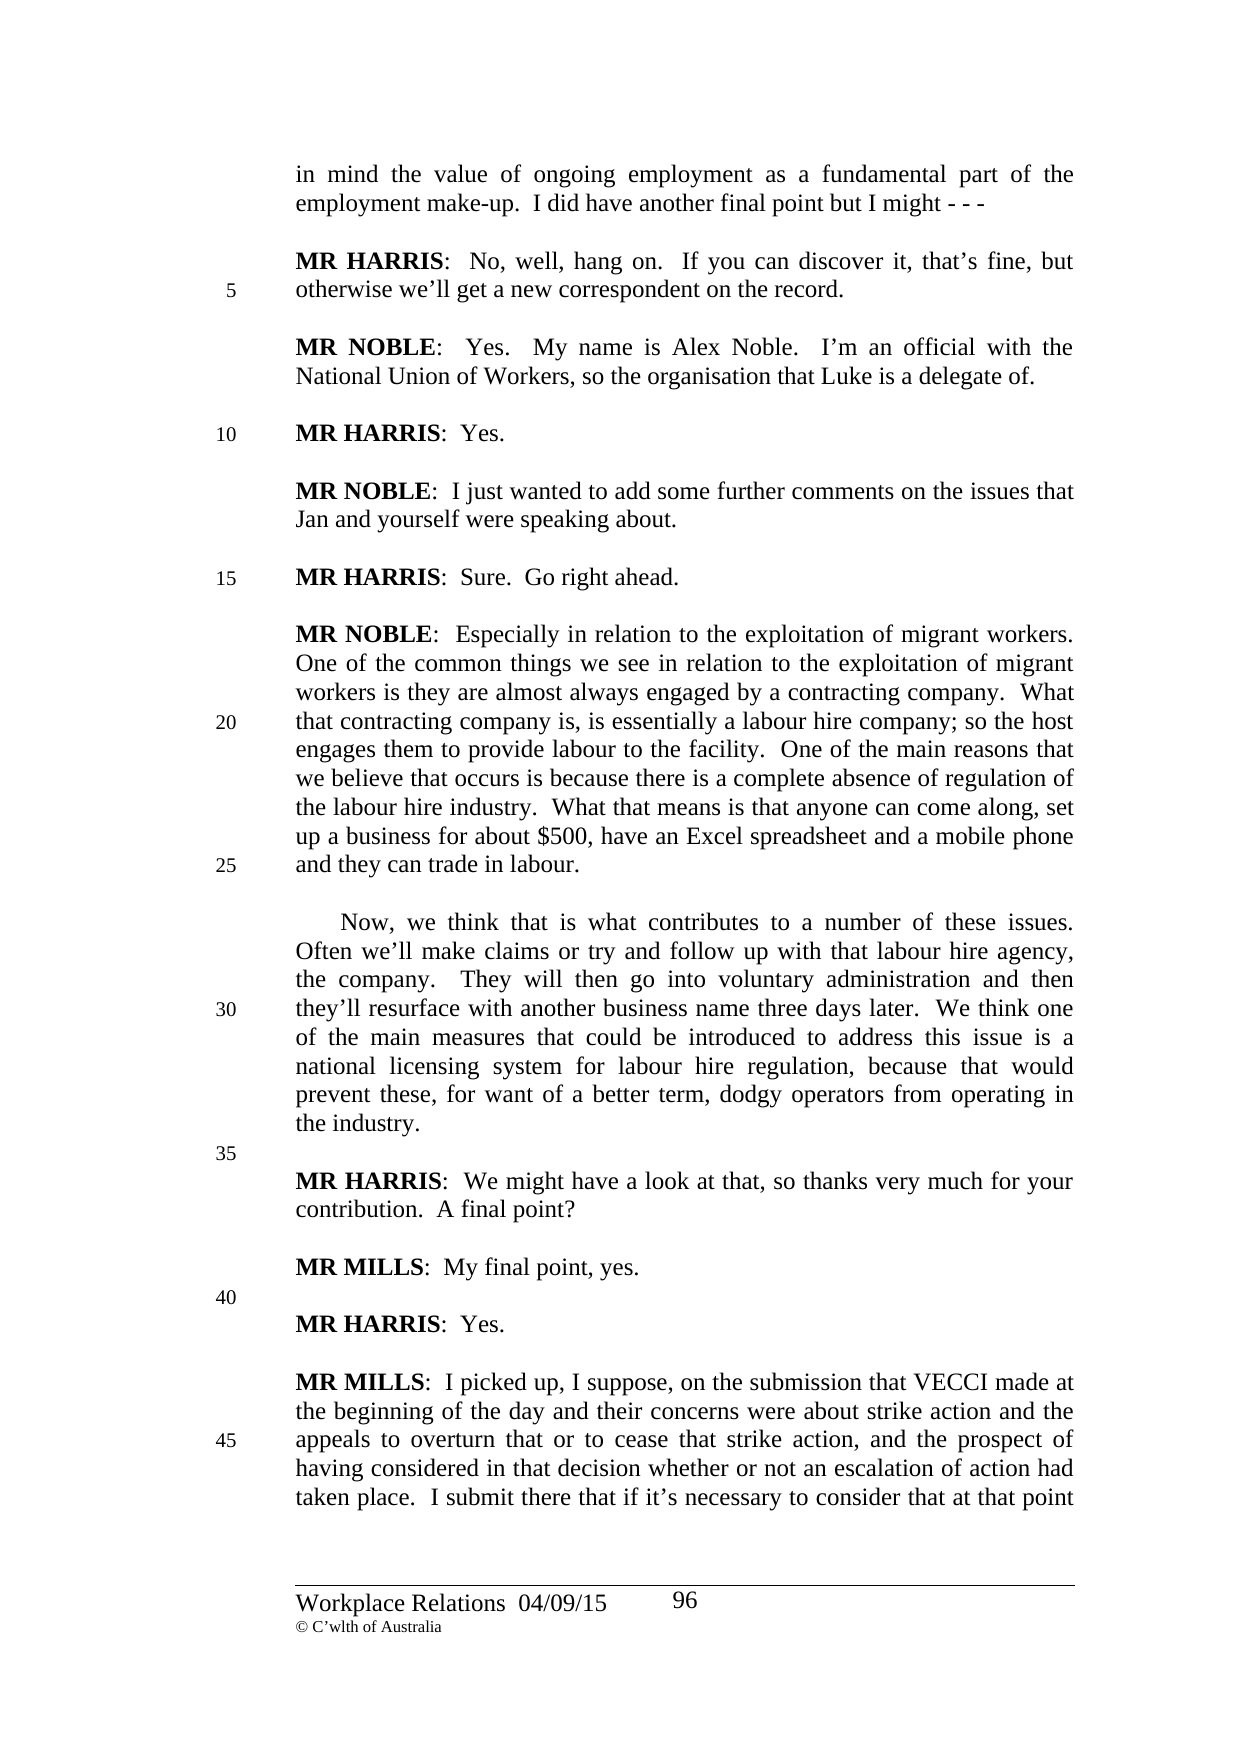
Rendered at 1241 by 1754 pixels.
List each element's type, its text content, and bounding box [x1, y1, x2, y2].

text MR NOBLE: Especially in relation to the exploitation of migrant workers. One of the common things we see in relation to the exploitation of migrant workers is they are almost always engaged by a contracting company. What that contracting company is, is essentially a labour hire company; so the host engages them to provide labour to the facility. One of the main reasons that we believe that occurs is because there is a complete absence of regulation of the labour hire industry. What that means is that anyone can come along, set up a business for about $500, have an Excel spreadsheet and a mobile phone and they can trade in labour. [295, 619, 1075, 878]
text MR MILLS: My final point, yes. [295, 1252, 1075, 1281]
text MR NOBLE: I just wanted to add some further comments on the issues that Jan and yourself were speaking about. [295, 476, 1075, 533]
text MR HARRIS: No, well, hang on. If you can discover it, that’s fine, but otherwise we’ll get a new correspondent on the record. [295, 246, 1075, 303]
text Now, we think that is what contributes to a number of these issues. Often we’ll make claims or try and follow up with that labour hire agency, the company. They will then go into voluntary administration and then they’ll resurface with another business name three days later. We think one of the main measures that could be introduced to address this issue is a national licensing system for labour hire regulation, because that would prevent these, for want of a better term, dodgy operators from operating in the industry. [295, 907, 1075, 1137]
text MR HARRIS: Sure. Go right ahead. [295, 562, 1075, 591]
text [295, 159, 1075, 217]
text MR HARRIS: We might have a look at that, so thanks very much for your contribution. A final point? [295, 1166, 1075, 1223]
text MR NOBLE: Yes. My name is Alex Noble. I’m an official with the National Union of Workers, so the organisation that Luke is a delegate of. [295, 332, 1075, 389]
text MR HARRIS: Yes. [295, 418, 1075, 447]
text MR HARRIS: Yes. [295, 1309, 1075, 1338]
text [295, 1367, 1075, 1511]
